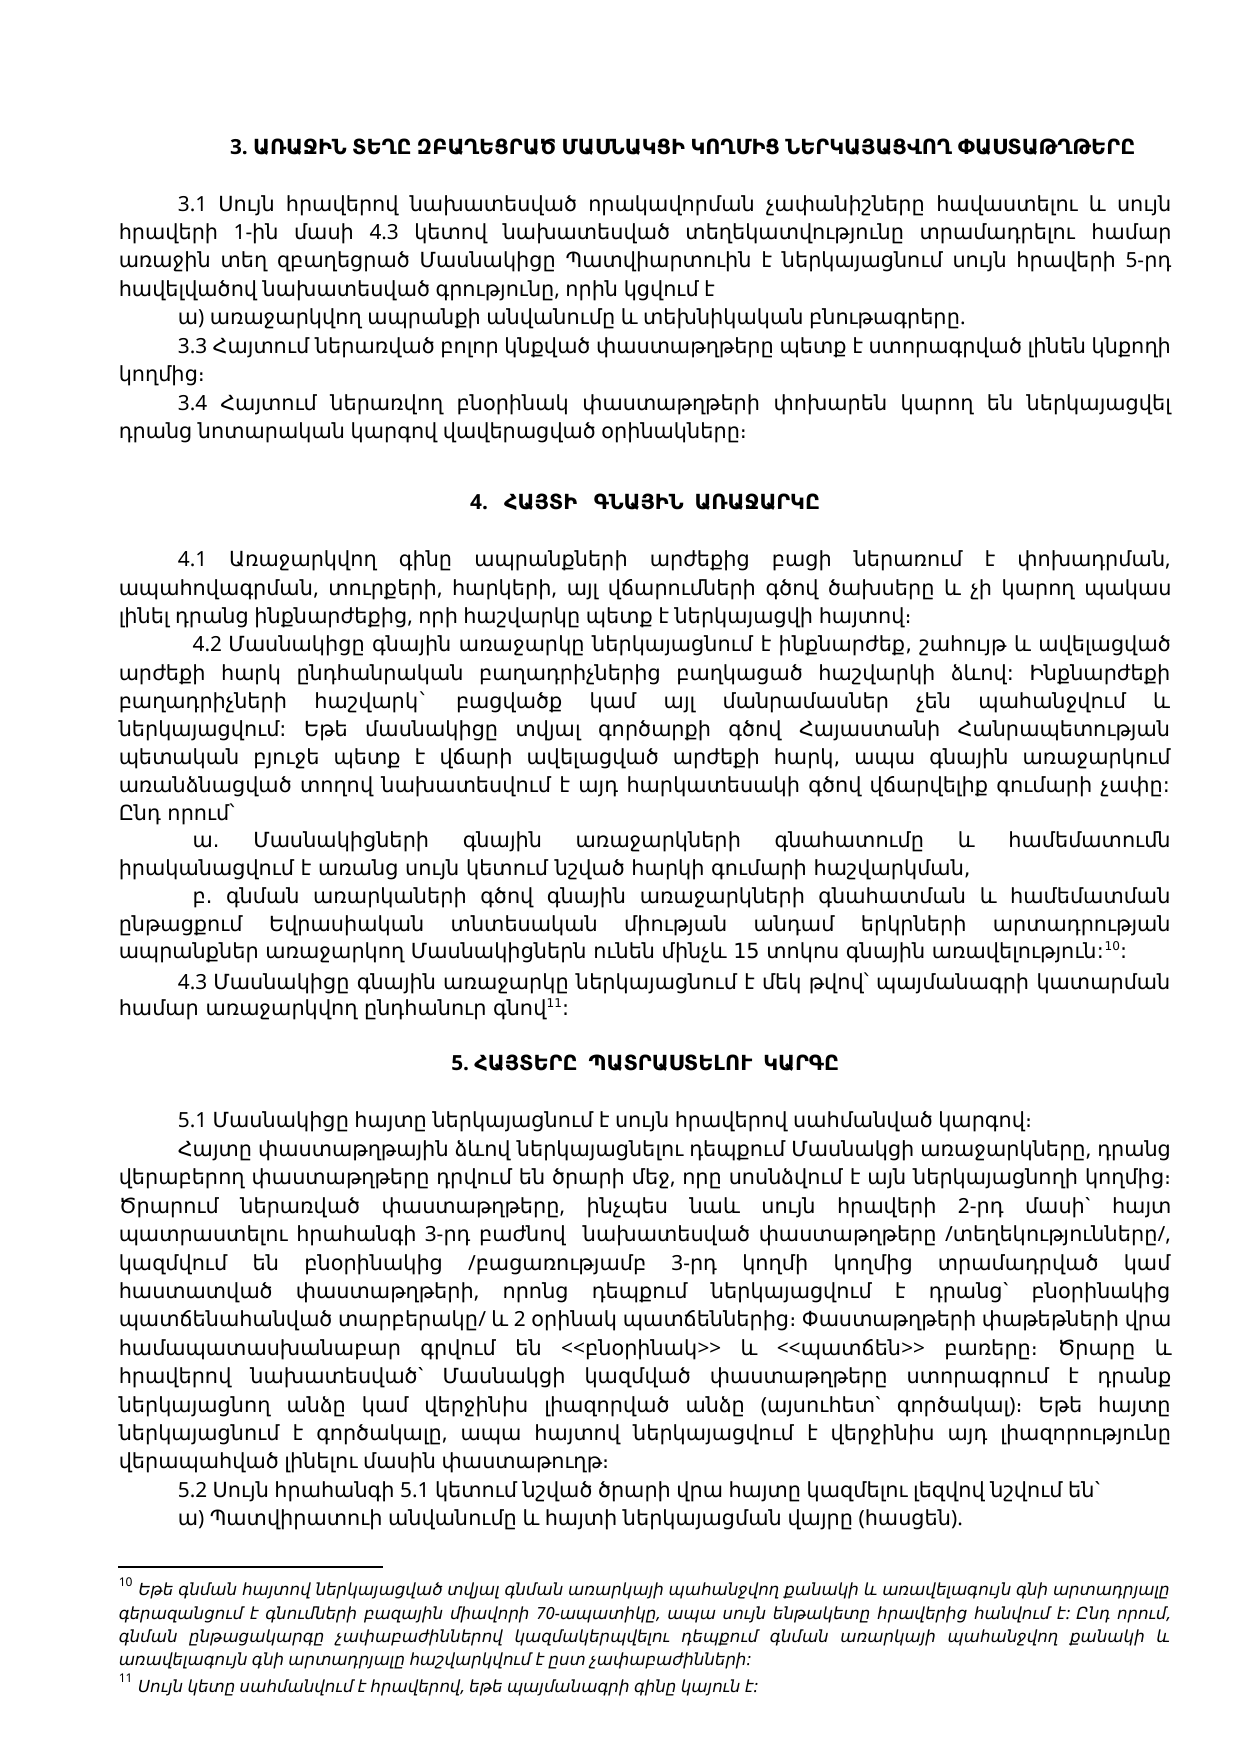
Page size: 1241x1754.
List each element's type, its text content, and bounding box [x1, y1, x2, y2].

text 5.2 Սույն հրահանգի 5.1 կետում նշված ծրարի վրա հայտը կազմելու լեզվով նշվում են` [118, 1475, 1171, 1503]
text 4. ՀԱՅՏԻ ԳՆԱՅԻՆ ԱՌԱՋԱՐԿԸ [118, 487, 1171, 516]
text 5.1 Մասնակիցը հայտը ներկայացնում է սույն հրավերով սահմանված կարգով։ [118, 1105, 1171, 1134]
text Հայտը փաստաթղթային ձևով ներկայացնելու դեպքում Մասնակցի առաջարկները, դրանց վերաբերող փաստաթղթերը դրվում են ծրարի մեջ, որը սոսնձվում է այն ներկայացնողի կողմից։ Ծրարում ներառված փաստաթղթերը, ինչպես նաև սույն հրավերի 2-րդ մասի` հայտ պատրաստելու հրահանգի 3-րդ բաժնով նախատեսված փաստաթղթերը /տեղեկությունները/, կազմվում են բնօրինակից /բացառությամբ 3-րդ կողմի կողմից տրամադրված կամ հաստատված փաստաթղթերի, որոնց դեպքում ներկայացվում է դրանց` բնօրինակից պատճենահանված տարբերակը/ և 2 օրինակ պատճեններից։ Փաստաթղթերի փաթեթների վրա համապատասխանաբար գրվում են <<բնօրինակ>> և <<պատճեն>> բառերը։ Ծրարը և հրավերով նախատեսված` Մասնակցի կազմված փաստաթղթերը ստորագրում է դրանք ներկայացնող անձը կամ վերջինիս լիազորված անձը (այսուհետ` գործակալ)։ Եթե հայտը ներկայացնում է գործակալը, ապա հայտով ներկայացվում է վերջինիս այդ լիազորությունը վերապահված լինելու մասին փաստաթուղթ։ [118, 1134, 1171, 1475]
text ա) առաջարկվող ապրանքի անվանումը և տեխնիկական բնութագրերը. [118, 302, 1171, 331]
text 4.3 Մասնակիցը գնային առաջարկը ներկայացնում է մեկ թվով՝ պայմանագրի կատարման համար առաջարկվող ընդհանուր գնով: [118, 967, 1171, 1020]
text 3.1 Սույն հրավերով նախատեսված որակավորման չափանիշները հավաստելու և սույն հրավերի 1-ին մասի 4.3 կետով նախատեսված տեղեկատվությունը տրամադրելու համար առաջին տեղ զբաղեցրած Մասնակիցը Պատվիարտուին է ներկայացնում սույն հրավերի 5-րդ հավելվածով նախատեսված գրությունը, որին կցվում է [118, 189, 1171, 302]
text ա) Պատվիրատուի անվանումը և հայտի ներկայացման վայրը (հասցեն). [118, 1503, 1171, 1532]
text ա. Մասնակիցների գնային առաջարկների գնահատումը և համեմատումն իրականացվում է առանց սույն կետում նշված հարկի գումարի հաշվարկման, [118, 828, 1171, 880]
text 3.4 Հայտում ներառվող բնօրինակ փաստաթղթերի փոխարեն կարող են ներկայացվել դրանց նոտարական կարգով վավերացված օրինակները։ [118, 388, 1171, 445]
text 4.1 Առաջարկվող գինը ապրանքների արժեքից բացի ներառում է փոխադրման, ապահովագրման, տուրքերի, հարկերի, այլ վճարումների գծով ծախսերը և չի կարող պակաս լինել դրանց ինքնարժեքից, որի հաշվարկը պետք է ներկայացվի հայտով։ [118, 544, 1171, 629]
text 3.3 Հայտում ներառված բոլոր կնքված փաստաթղթերը պետք է ստորագրված լինեն կնքողի կողմից։ [118, 331, 1171, 388]
text 3. ԱՌԱՋԻՆ ՏԵՂԸ ԶԲԱՂԵՑՐԱԾ ՄԱՍՆԱԿՑԻ ԿՈՂՄԻՑ ՆԵՐԿԱՅԱՑՎՈՂ ՓԱՍՏԱԹՂԹԵՐԸ [118, 132, 1171, 160]
text բ. գնման առարկաների գծով գնային առաջարկների գնահատման և համեմատման ընթացքում Եվրասիական տնտեսական միության անդամ երկրների արտադրության ապրանքներ առաջարկող Մասնակիցներն ունեն մինչև 15 տոկոս գնային առավելություն:: [118, 884, 1171, 964]
text 4.2 Մասնակիցը գնային առաջարկը ներկայացնում է ինքնարժեք, շահույթ և ավելացված արժեքի հարկ ընդհանրական բաղադրիչներից բաղկացած հաշվարկի ձևով: Ինքնարժեքի բաղադրիչների հաշվարկ` բացվածք կամ այլ մանրամասներ չեն պահանջվում և ներկայացվում: Եթե մասնակիցը տվյալ գործարքի գծով Հայաստանի Հանրապետության պետական բյուջե պետք է վճարի ավելացված արժեքի հարկ, ապա գնային առաջարկում առանձնացված տողով նախատեսվում է այդ հարկատեսակի գծով վճարվելիք գումարի չափը: Ընդ որում՝ [118, 629, 1171, 825]
text 5. ՀԱՅՏԵՐԸ ՊԱՏՐԱՍՏԵԼՈՒ ԿԱՐԳԸ [118, 1048, 1171, 1077]
